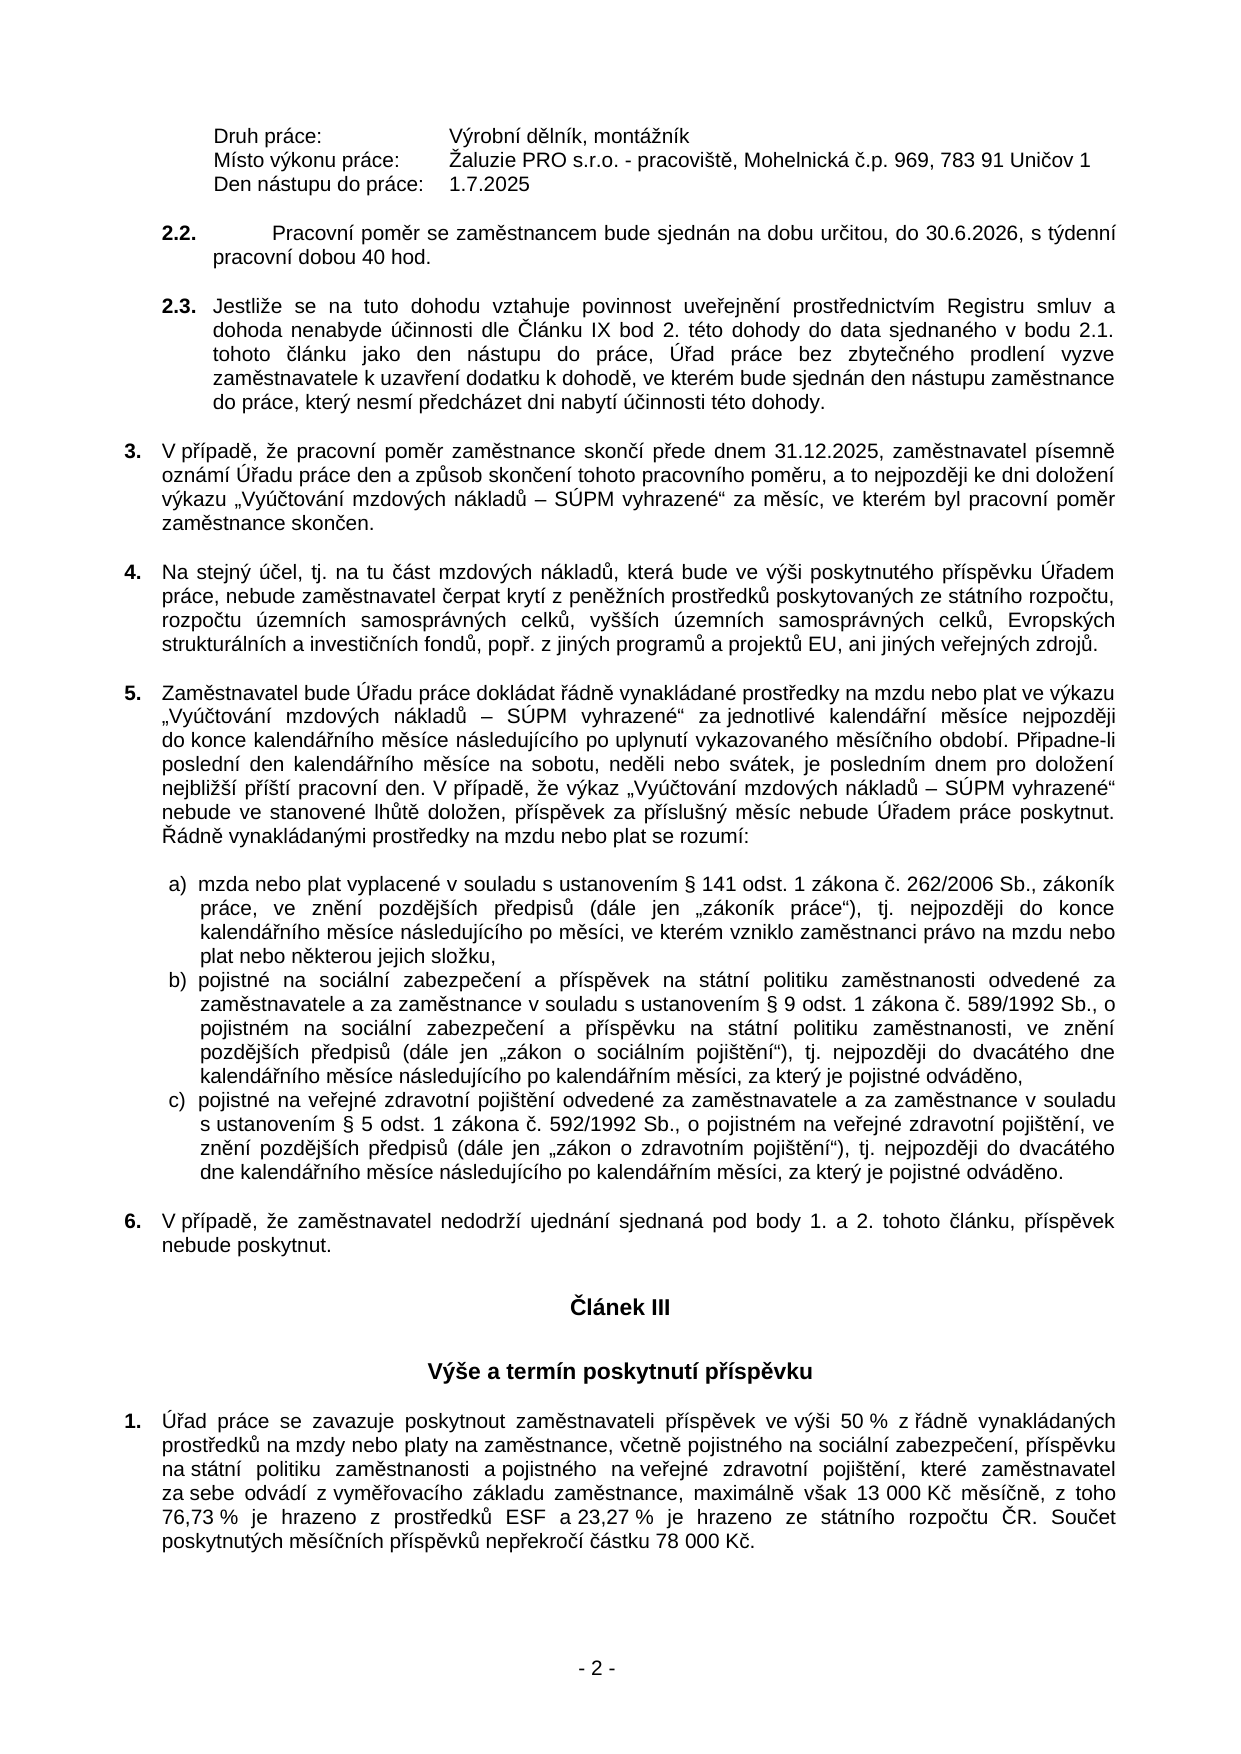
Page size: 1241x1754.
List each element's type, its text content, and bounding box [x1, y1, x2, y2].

list Pracovní poměr se zaměstnancem bude sjednán na dobu určitou, do 30.6.2026, s týdenní pracovní dobou 40 hod. [162, 221, 1116, 269]
list Zaměstnavatel bude Úřadu práce dokládat řádně vynakládané prostředky na mzdu nebo plat ve výkazu „Vyúčtování mzdových nákladů – SÚPM vyhrazené“ za jednotlivé kalendářní měsíce nejpozději do konce kalendářního měsíce následujícího po uplynutí vykazovaného měsíčního období. Připadne-li poslední den kalendářního měsíce na sobotu, neděli nebo svátek, je posledním dnem pro doložení nejbližší příští pracovní den. V případě, že výkaz „Vyúčtování mzdových nákladů – SÚPM vyhrazené“ nebude ve stanovené lhůtě doložen, příspěvek za příslušný měsíc nebude Úřadem práce poskytnut. Řádně vynakládanými prostředky na mzdu nebo plat se rozumí: [124, 680, 1116, 848]
list Jestliže se na tuto dohodu vztahuje povinnost uveřejnění prostřednictvím Registru smluv a dohoda nenabyde účinnosti dle Článku IX bod 2. této dohody do data sjednaného v bodu 2.1. tohoto článku jako den nástupu do práce, Úřad práce bez zbytečného prodlení vyzve zaměstnavatele k uzavření dodatku k dohodě, ve kterém bude sjednán den nástupu zaměstnance do práce, který nesmí předcházet dni nabytí účinnosti této dohody. [162, 294, 1116, 414]
text Místo výkonu práce: Žaluzie PRO s.r.o. - pracoviště, Mohelnická č.p. 969, 783 91 Uničov 1 [213, 148, 1116, 172]
list pojistné na veřejné zdravotní pojištění odvedené za zaměstnavatele a za zaměstnance v souladu s ustanovením § 5 odst. 1 zákona č. 592/1992 Sb., o pojistném na veřejné zdravotní pojištění, ve znění pozdějších předpisů (dále jen „zákon o zdravotním pojištění“), tj. nejpozději do dvacátého dne kalendářního měsíce následujícího po kalendářním měsíci, za který je pojistné odváděno. [168, 1088, 1116, 1183]
text Na stejný účel, tj. na tu část mzdových nákladů, která bude ve výši poskytnutého příspěvku Úřadem práce, nebude zaměstnavatel čerpat krytí z peněžních prostředků poskytovaných ze státního rozpočtu, rozpočtu územních samosprávných celků, vyšších územních samosprávných celků, Evropských strukturálních a investičních fondů, popř. z jiných programů a projektů EU, ani jiných veřejných zdrojů. [124, 559, 1116, 655]
list Úřad práce se zavazuje poskytnout zaměstnavateli příspěvek ve výši 50 % z řádně vynakládaných prostředků na mzdy nebo platy na zaměstnance, včetně pojistného na sociální zabezpečení, příspěvku na státní politiku zaměstnanosti a pojistného na veřejné zdravotní pojištění, které zaměstnavatel za sebe odvádí z vyměřovacího základu zaměstnance, maximálně však 13 000 Kč měsíčně, z toho 76,73 % je hrazeno z prostředků ESF a 23,27 % je hrazeno ze státního rozpočtu ČR. Součet poskytnutých měsíčních příspěvků nepřekročí částku 78 000 Kč. [124, 1409, 1116, 1553]
list mzda nebo plat vyplacené v souladu s ustanovením § 141 odst. 1 zákona č. 262/2006 Sb., zákoník práce, ve znění pozdějších předpisů (dále jen „zákoník práce“), tj. nejpozději do konce kalendářního měsíce následujícího po měsíci, ve kterém vzniklo zaměstnanci právo na mzdu nebo plat nebo některou jejich složku, [168, 872, 1116, 968]
text Druh práce: Výrobní dělník, montážník [213, 124, 1116, 148]
text V případě, že pracovní poměr zaměstnance skončí přede dnem 31.12.2025, zaměstnavatel písemně oznámí Úřadu práce den a způsob skončení tohoto pracovního poměru, a to nejpozději ke dni doložení výkazu „Vyúčtování mzdových nákladů – SÚPM vyhrazené“ za měsíc, ve kterém byl pracovní poměr zaměstnance skončen. [124, 439, 1116, 534]
text Článek III [124, 1294, 1116, 1320]
text Výše a termín poskytnutí příspěvku [124, 1358, 1116, 1384]
text Den nástupu do práce: 1.7.2025 [213, 172, 1116, 196]
text V případě, že zaměstnavatel nedodrží ujednání sjednaná pod body 1. a 2. tohoto článku, příspěvek nebude poskytnut. [124, 1208, 1116, 1256]
list pojistné na sociální zabezpečení a příspěvek na státní politiku zaměstnanosti odvedené za zaměstnavatele a za zaměstnance v souladu s ustanovením § 9 odst. 1 zákona č. 589/1992 Sb., o pojistném na sociální zabezpečení a příspěvku na státní politiku zaměstnanosti, ve znění pozdějších předpisů (dále jen „zákon o sociálním pojištění“), tj. nejpozději do dvacátého dne kalendářního měsíce následujícího po kalendářním měsíci, za který je pojistné odváděno, [168, 968, 1116, 1088]
